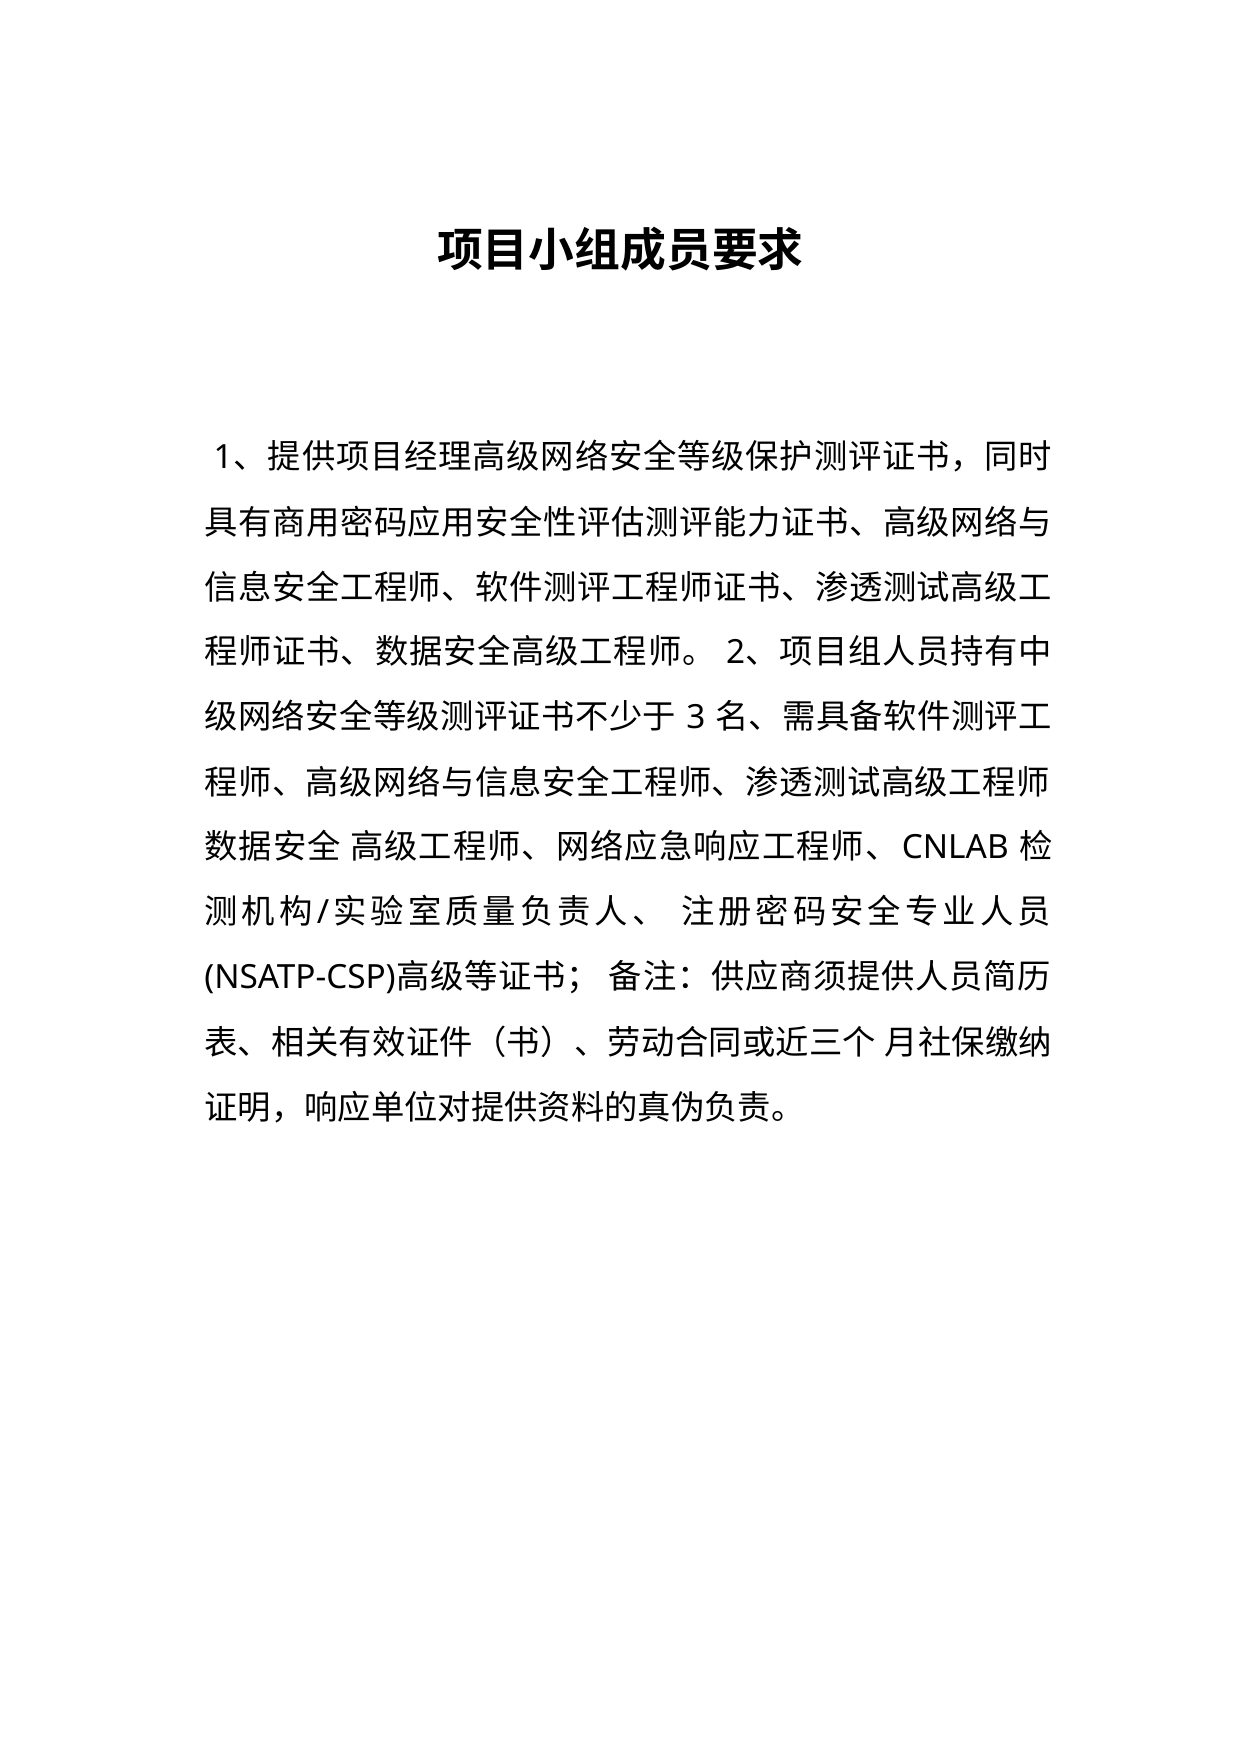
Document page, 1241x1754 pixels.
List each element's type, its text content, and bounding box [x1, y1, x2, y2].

subtitle 项目小组成员要求 [187, 197, 1053, 295]
list 1、提供项目经理高级网络安全等级保护测评证书，同时具有商用密码应用安全性评估测评能力证书、高级网络与信息安全工程师、软件测评工程师证书、渗透测试高级工程师证书、数据安全高级工程师。 2、项目组人员持有中级网络安全等级测评证书不少于 3 名、需具备软件测评工程师、高级网络与信息安全工程师、渗透测试高级工程师、数据安全 高级工程师、网络应急响应工程师、CNLAB 检测机构/实验室质量负责人、 注册密码安全专业人员(NSATP-CSP)高级等证书； 备注：供应商须提供人员简历表、相关有效证件（书）、劳动合同或近三个 月社保缴纳证明，响应单位对提供资料的真伪负责。 [204, 422, 1053, 1137]
